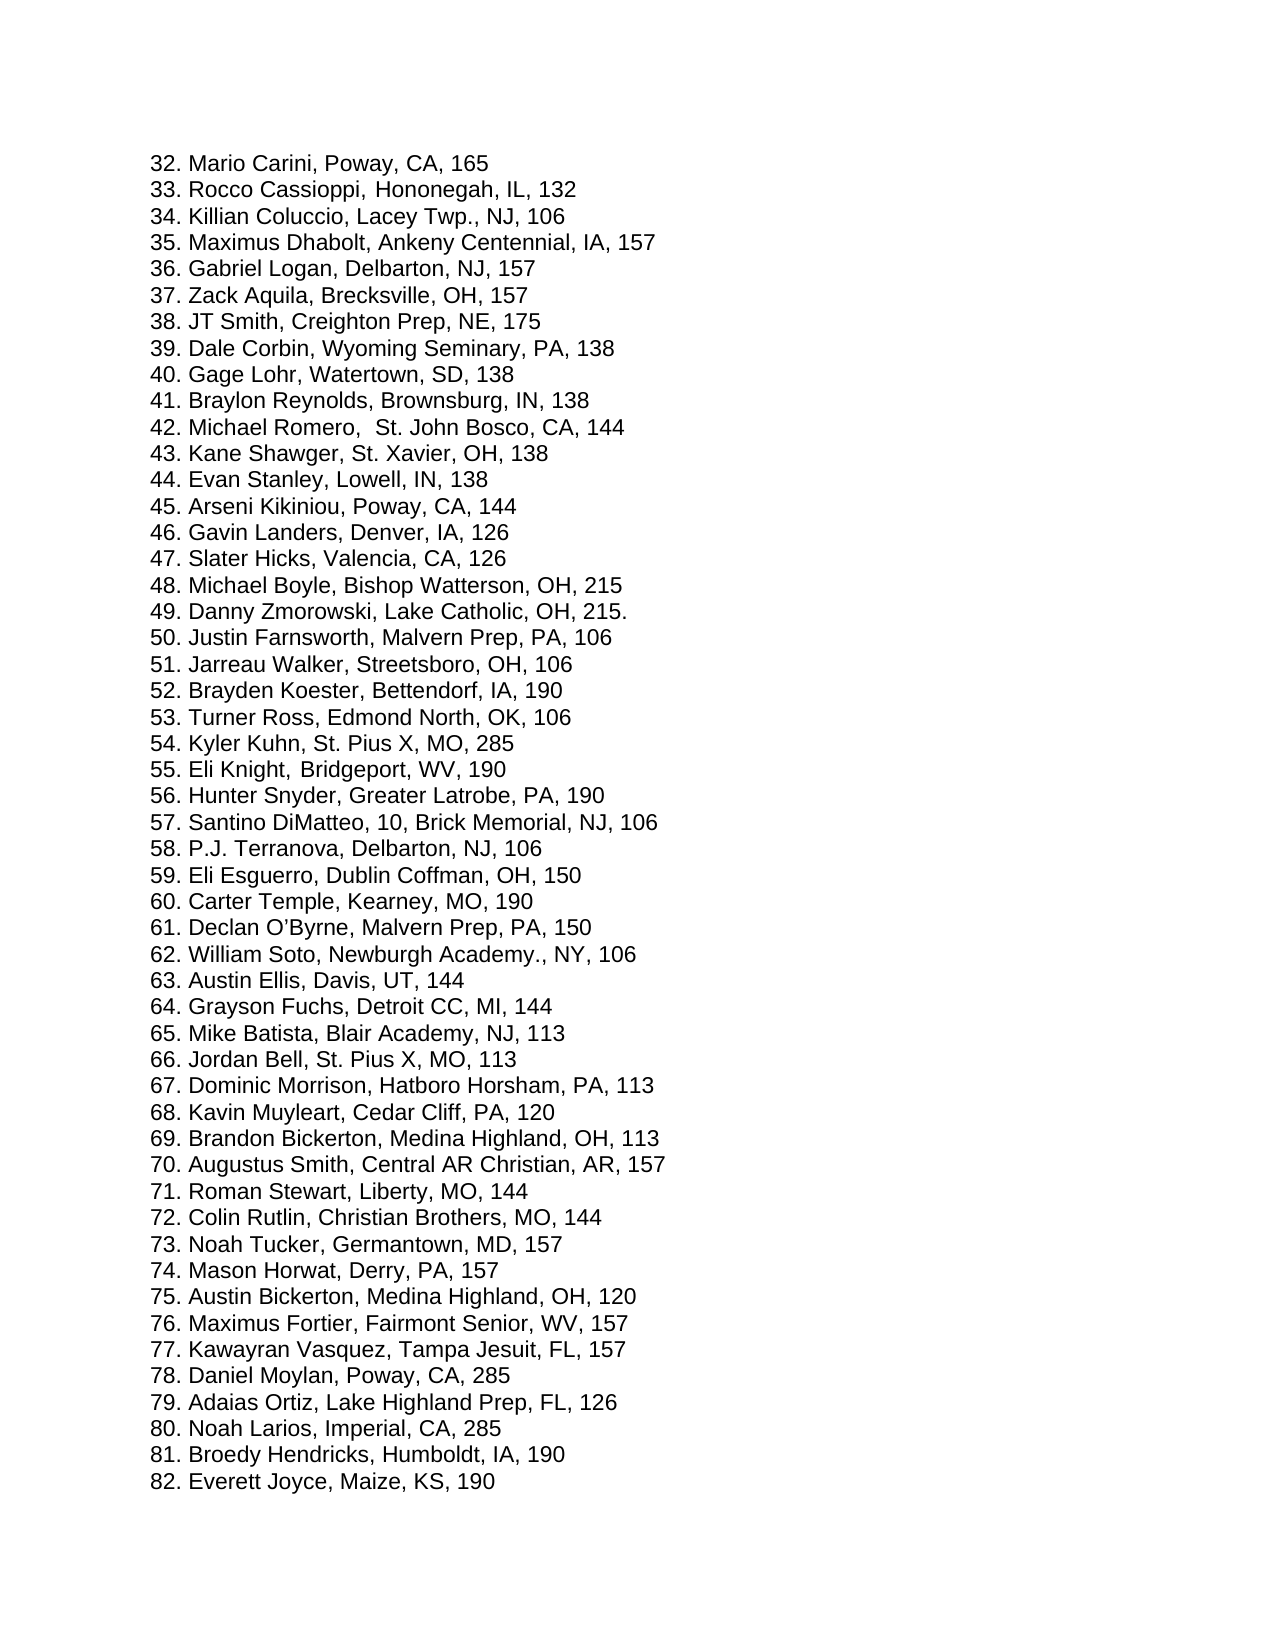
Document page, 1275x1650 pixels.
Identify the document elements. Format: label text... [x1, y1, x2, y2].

text 54. Kyler Kuhn, St. Pius X, MO, 285 [150, 730, 1125, 756]
text 56. Hunter Snyder, Greater Latrobe, PA, 190 [150, 782, 1125, 809]
text 78. Daniel Moylan, Poway, CA, 285 [150, 1362, 1125, 1389]
text 73. Noah Tucker, Germantown, MD, 157 [150, 1231, 1125, 1257]
text 64. Grayson Fuchs, Detroit CC, MI, 144 [150, 993, 1125, 1020]
text 53. Turner Ross, Edmond North, OK, 106 [150, 703, 1125, 730]
text 71. Roman Stewart, Liberty, MO, 144 [150, 1178, 1125, 1204]
text 70. Augustus Smith, Central AR Christian, AR, 157 [150, 1151, 1125, 1178]
text 77. Kawayran Vasquez, Tampa Jesuit, FL, 157 [150, 1336, 1125, 1362]
text 38. JT Smith, Creighton Prep, NE, 175 [150, 308, 1125, 334]
text 32. Mario Carini, Poway, CA, 165 [150, 150, 1125, 176]
text 50. Justin Farnsworth, Malvern Prep, PA, 106 [150, 624, 1125, 651]
text 35. Maximus Dhabolt, Ankeny Centennial, IA, 157 [150, 229, 1125, 255]
text 46. Gavin Landers, Denver, IA, 126 [150, 519, 1125, 545]
text 49. Danny Zmorowski, Lake Catholic, OH, 215. [150, 598, 1125, 624]
text 59. Eli Esguerro, Dublin Coffman, OH, 150 [150, 862, 1125, 888]
text 37. Zack Aquila, Brecksville, OH, 157 [150, 282, 1125, 308]
text 65. Mike Batista, Blair Academy, NJ, 113 [150, 1020, 1125, 1046]
text 68. Kavin Muyleart, Cedar Cliff, PA, 120 [150, 1099, 1125, 1125]
text 48. Michael Boyle, Bishop Watterson, OH, 215 [150, 572, 1125, 598]
text 75. Austin Bickerton, Medina Highland, OH, 120 [150, 1283, 1125, 1309]
text 47. Slater Hicks, Valencia, CA, 126 [150, 545, 1125, 572]
text 51. Jarreau Walker, Streetsboro, OH, 106 [150, 651, 1125, 677]
text 55. Eli Knight, Bridgeport, WV, 190 [150, 756, 1125, 782]
text 42. Michael Romero, St. John Bosco, CA, 144 [150, 413, 1125, 440]
text 69. Brandon Bickerton, Medina Highland, OH, 113 [150, 1125, 1125, 1151]
text 63. Austin Ellis, Davis, UT, 144 [150, 967, 1125, 993]
text 33. Rocco Cassioppi, Hononegah, IL, 132 [150, 176, 1125, 203]
text 74. Mason Horwat, Derry, PA, 157 [150, 1257, 1125, 1283]
text 62. William Soto, Newburgh Academy., NY, 106 [150, 941, 1125, 967]
text 39. Dale Corbin, Wyoming Seminary, PA, 138 [150, 334, 1125, 361]
text 36. Gabriel Logan, Delbarton, NJ, 157 [150, 255, 1125, 282]
text 57. Santino DiMatteo, 10, Brick Memorial, NJ, 106 [150, 809, 1125, 835]
text 61. Declan O’Byrne, Malvern Prep, PA, 150 [150, 914, 1125, 941]
text 52. Brayden Koester, Bettendorf, IA, 190 [150, 677, 1125, 703]
text 60. Carter Temple, Kearney, MO, 190 [150, 888, 1125, 914]
text 81. Broedy Hendricks, Humboldt, IA, 190 [150, 1441, 1125, 1468]
text 82. Everett Joyce, Maize, KS, 190 [150, 1468, 1125, 1494]
text 72. Colin Rutlin, Christian Brothers, MO, 144 [150, 1204, 1125, 1231]
text 66. Jordan Bell, St. Pius X, MO, 113 [150, 1046, 1125, 1072]
text 40. Gage Lohr, Watertown, SD, 138 [150, 361, 1125, 387]
text 58. P.J. Terranova, Delbarton, NJ, 106 [150, 835, 1125, 862]
text 34. Killian Coluccio, Lacey Twp., NJ, 106 [150, 203, 1125, 229]
text 80. Noah Larios, Imperial, CA, 285 [150, 1415, 1125, 1441]
text 41. Braylon Reynolds, Brownsburg, IN, 138 [150, 387, 1125, 413]
text 43. Kane Shawger, St. Xavier, OH, 138 [150, 440, 1125, 466]
text 44. Evan Stanley, Lowell, IN, 138 [150, 466, 1125, 493]
text 76. Maximus Fortier, Fairmont Senior, WV, 157 [150, 1309, 1125, 1336]
text 45. Arseni Kikiniou, Poway, CA, 144 [150, 493, 1125, 519]
text 67. Dominic Morrison, Hatboro Horsham, PA, 113 [150, 1072, 1125, 1099]
text 79. Adaias Ortiz, Lake Highland Prep, FL, 126 [150, 1389, 1125, 1415]
